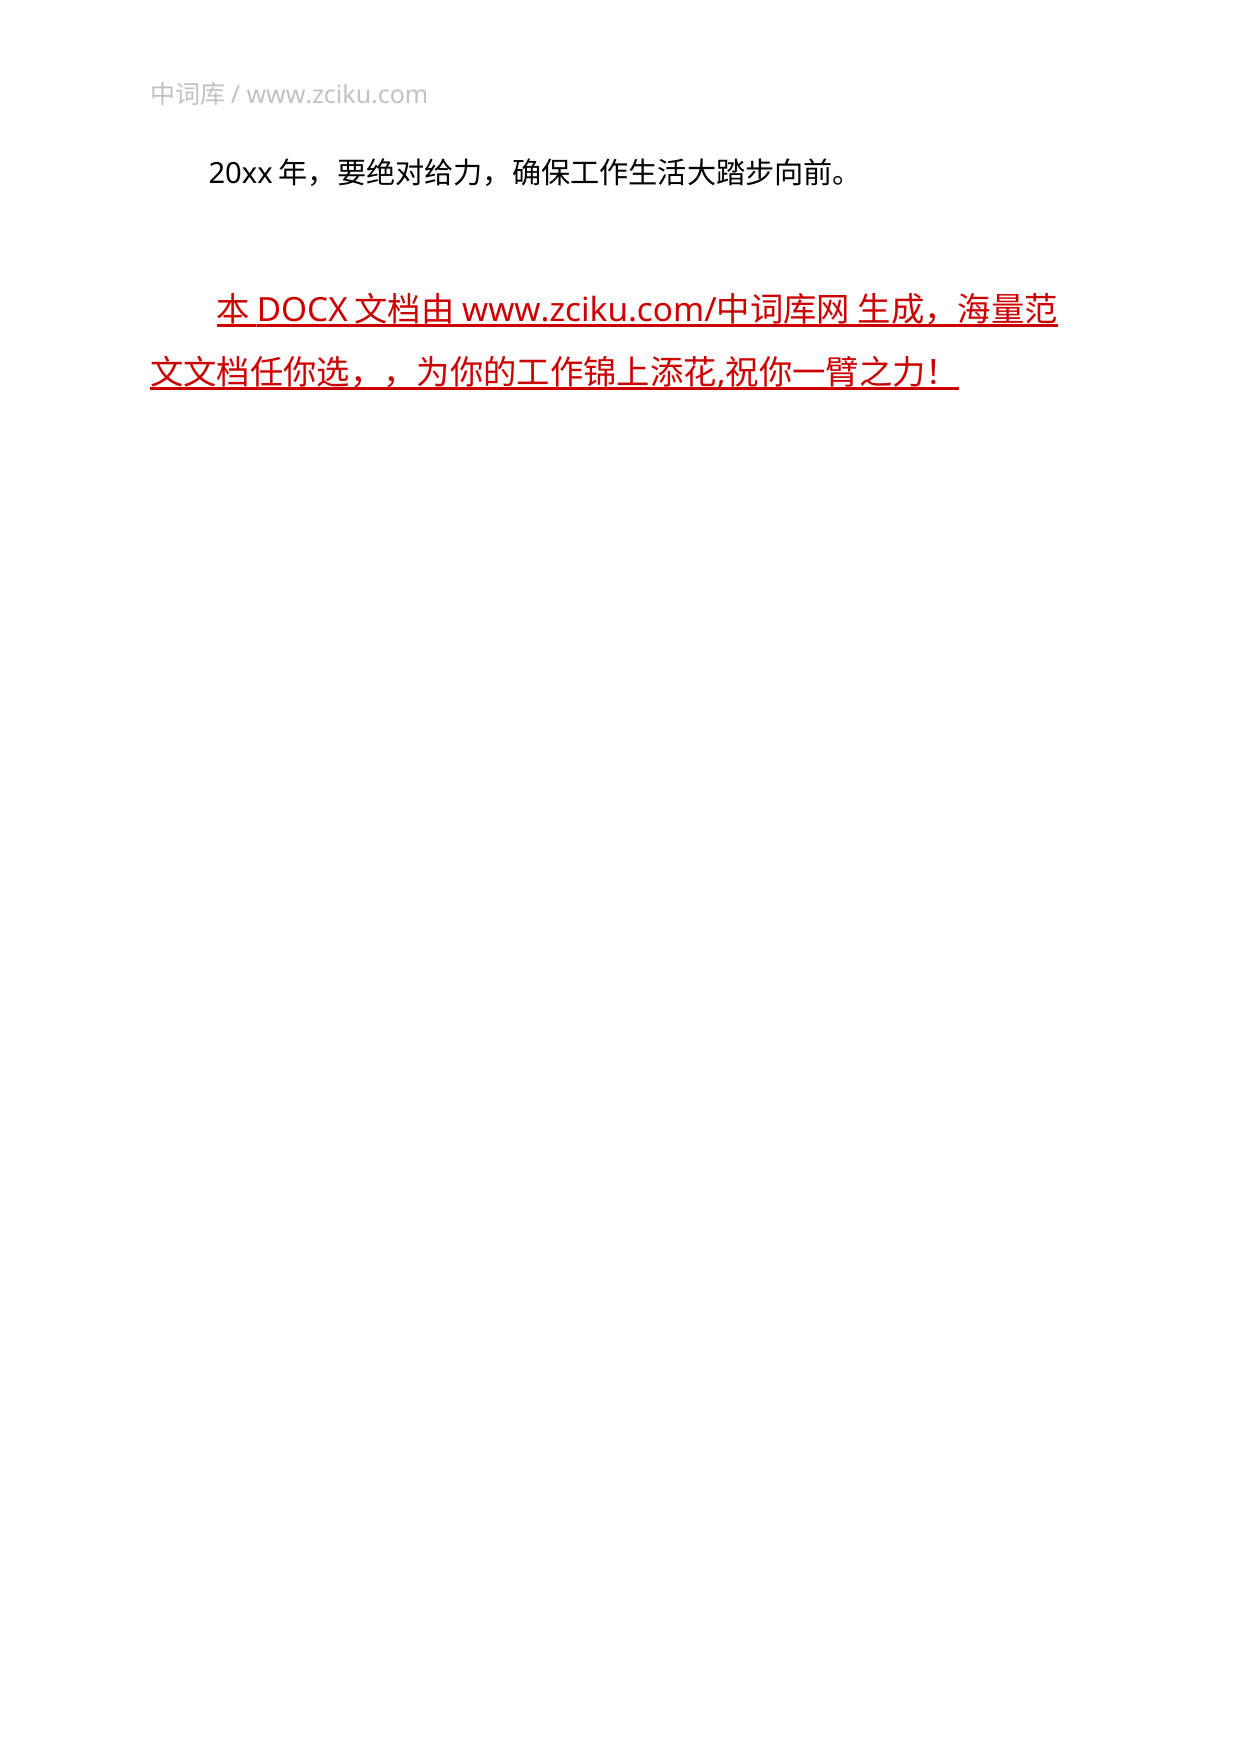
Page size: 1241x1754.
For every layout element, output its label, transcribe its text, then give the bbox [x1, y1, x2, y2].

text 20xx年，要绝对给力，确保工作生活大踏步向前。 [150, 150, 1090, 192]
text 本DOCX文档由 www.zciku.com/中词库网 生成，海量范文文档任你选，，为你的工作锦上添花,祝你一臂之力！ [150, 283, 1090, 394]
